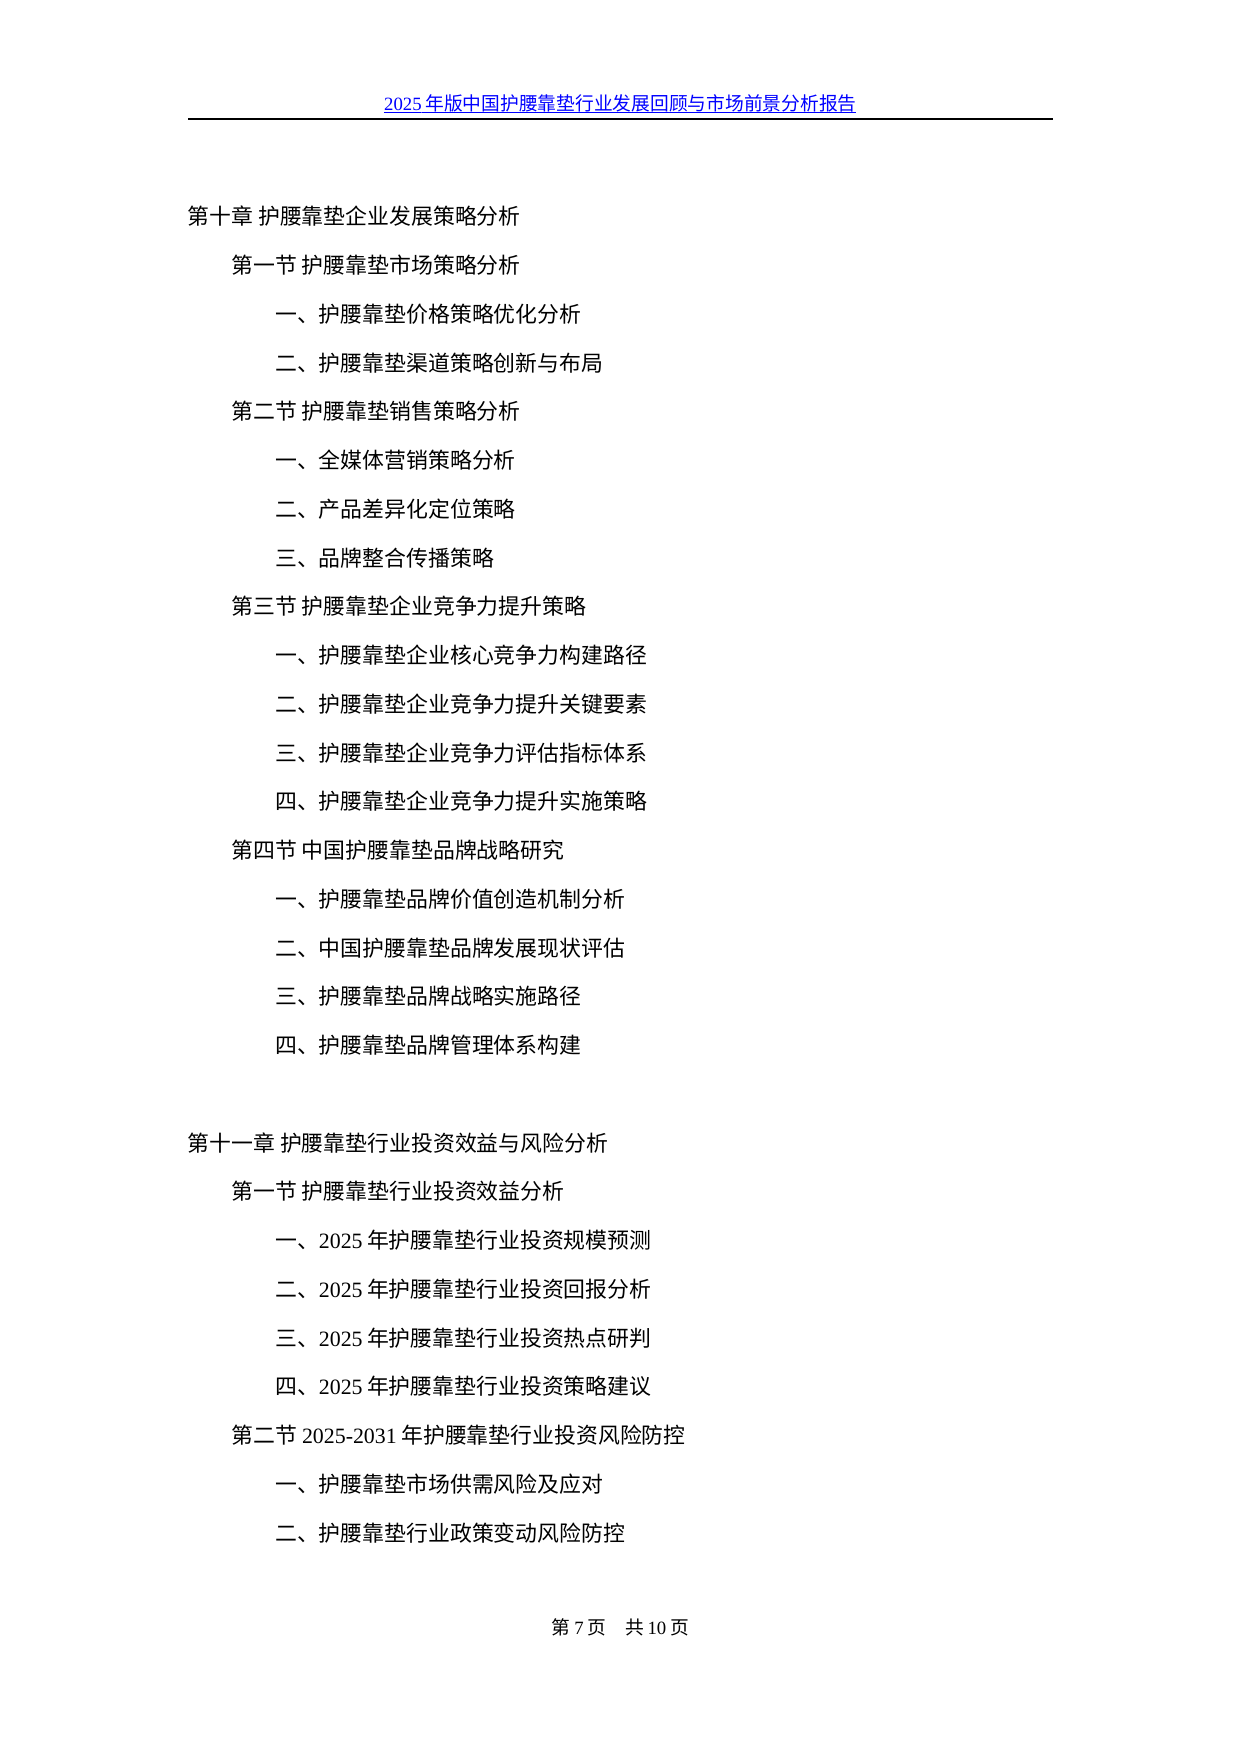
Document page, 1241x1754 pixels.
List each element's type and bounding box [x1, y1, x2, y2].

text [187, 150, 1053, 1548]
